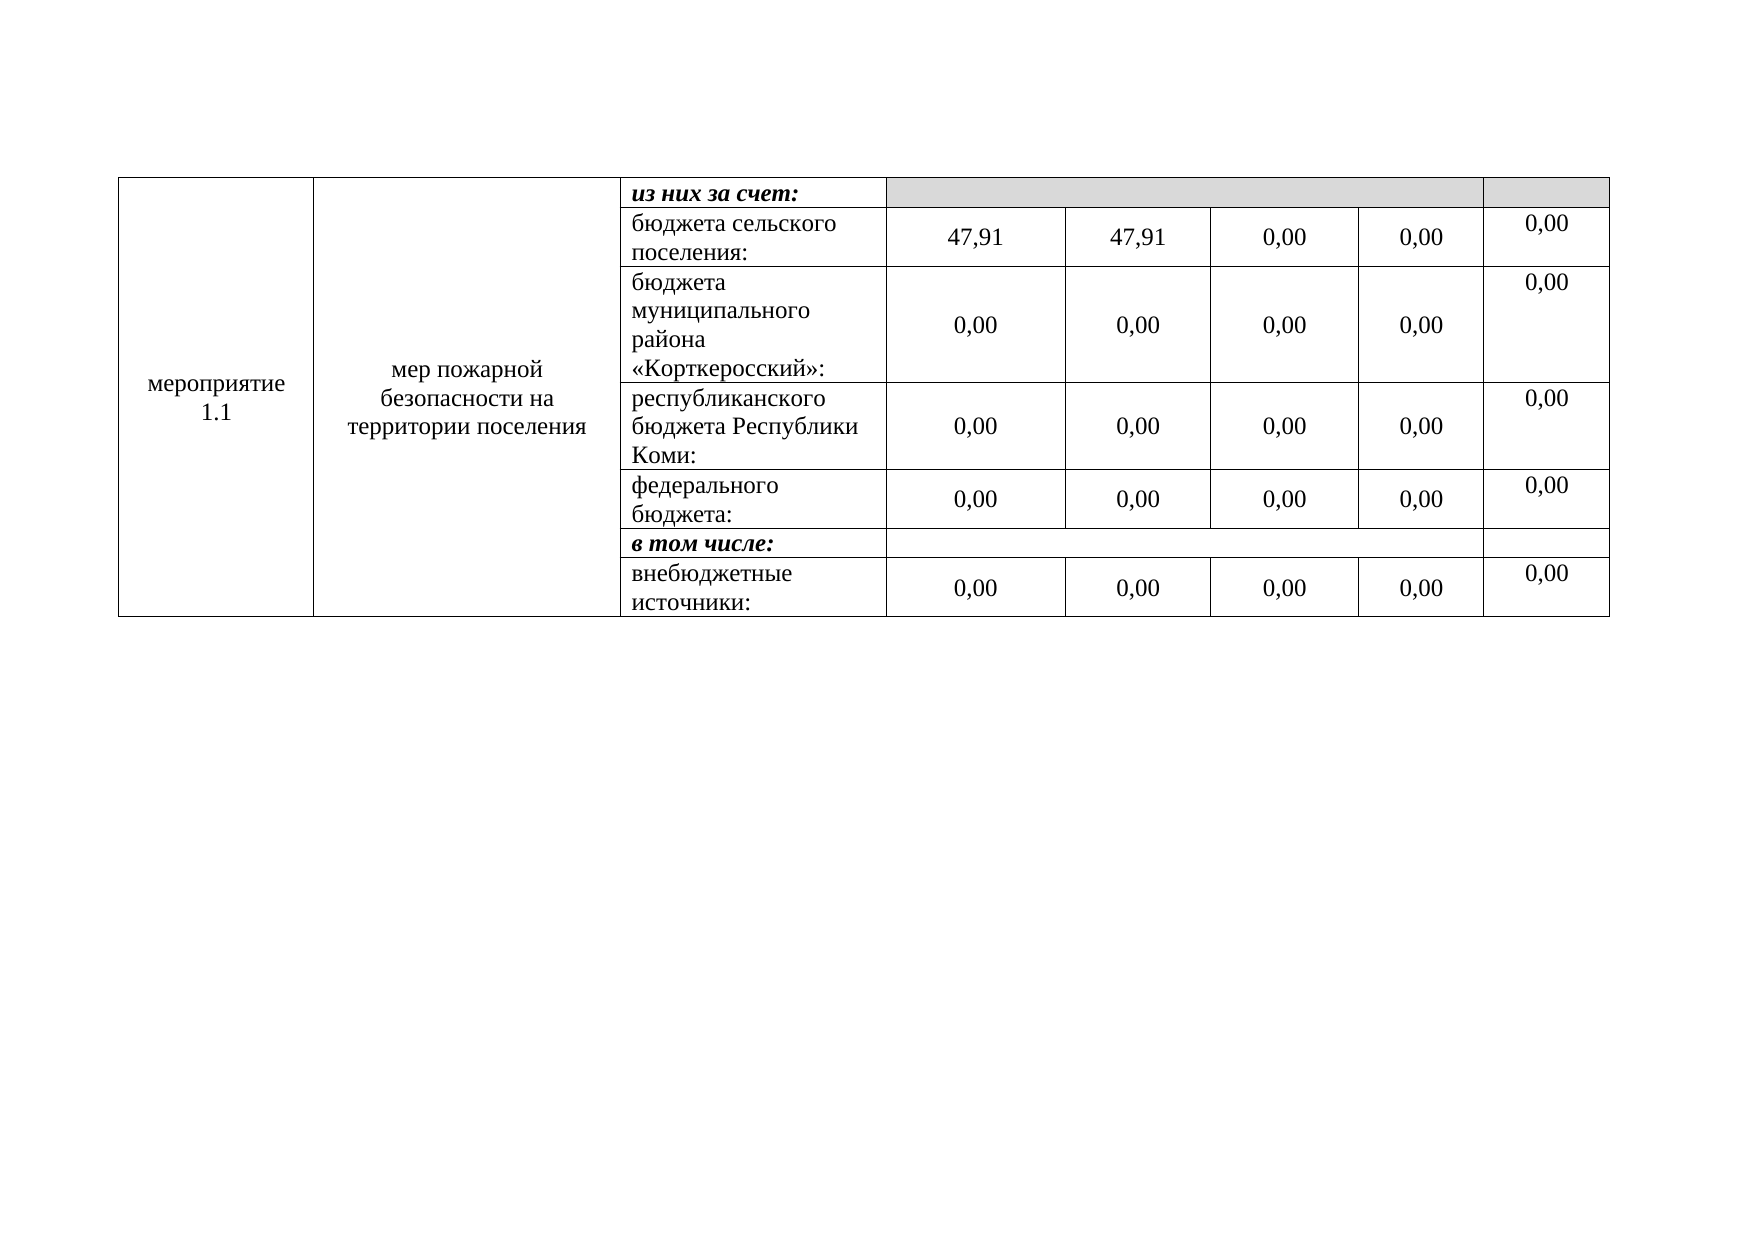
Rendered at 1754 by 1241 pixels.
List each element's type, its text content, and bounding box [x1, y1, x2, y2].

table_cell 0,00 [887, 558, 1065, 616]
table_cell 0,00 [1066, 267, 1210, 382]
table_cell 0,00 [1484, 470, 1609, 527]
table_cell 0,00 [1211, 208, 1358, 266]
table_cell 0,00 [1359, 208, 1483, 266]
table_cell в том числе: [621, 529, 886, 557]
table_cell из них за счет: [621, 178, 886, 207]
table_cell 0,00 [1211, 558, 1358, 616]
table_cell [314, 178, 620, 616]
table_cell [119, 178, 313, 616]
table_cell 0,00 [1484, 267, 1609, 382]
table_cell 0,00 [1211, 267, 1358, 382]
table_cell [887, 529, 1483, 557]
table_cell бюджета сельского поселения: [621, 208, 886, 266]
table_cell [1484, 178, 1609, 207]
table_cell 0,00 [1359, 383, 1483, 469]
table_cell [1484, 529, 1609, 557]
table_cell 0,00 [1211, 470, 1358, 527]
table_cell 0,00 [887, 383, 1065, 469]
table_cell 0,00 [1066, 470, 1210, 527]
table_cell 0,00 [887, 267, 1065, 382]
table_cell бюджета муниципального района «Корткеросский»: [621, 267, 886, 382]
table_cell 0,00 [1066, 558, 1210, 616]
table_cell 0,00 [1066, 383, 1210, 469]
table_cell 0,00 [1484, 558, 1609, 616]
table_cell 0,00 [1484, 383, 1609, 469]
table_cell 0,00 [1211, 383, 1358, 469]
table_cell республиканского бюджета Республики Коми: [621, 383, 886, 469]
table_cell 0,00 [1484, 208, 1609, 266]
table_cell 0,00 [1359, 470, 1483, 527]
table_cell 47,91 [887, 208, 1065, 266]
table_cell 0,00 [1359, 558, 1483, 616]
table_cell 0,00 [887, 470, 1065, 527]
table_cell федерального бюджета: [621, 470, 886, 527]
table_cell [887, 178, 1483, 207]
table_cell 47,91 [1066, 208, 1210, 266]
table_cell 0,00 [1359, 267, 1483, 382]
table_cell внебюджетные источники: [621, 558, 886, 616]
